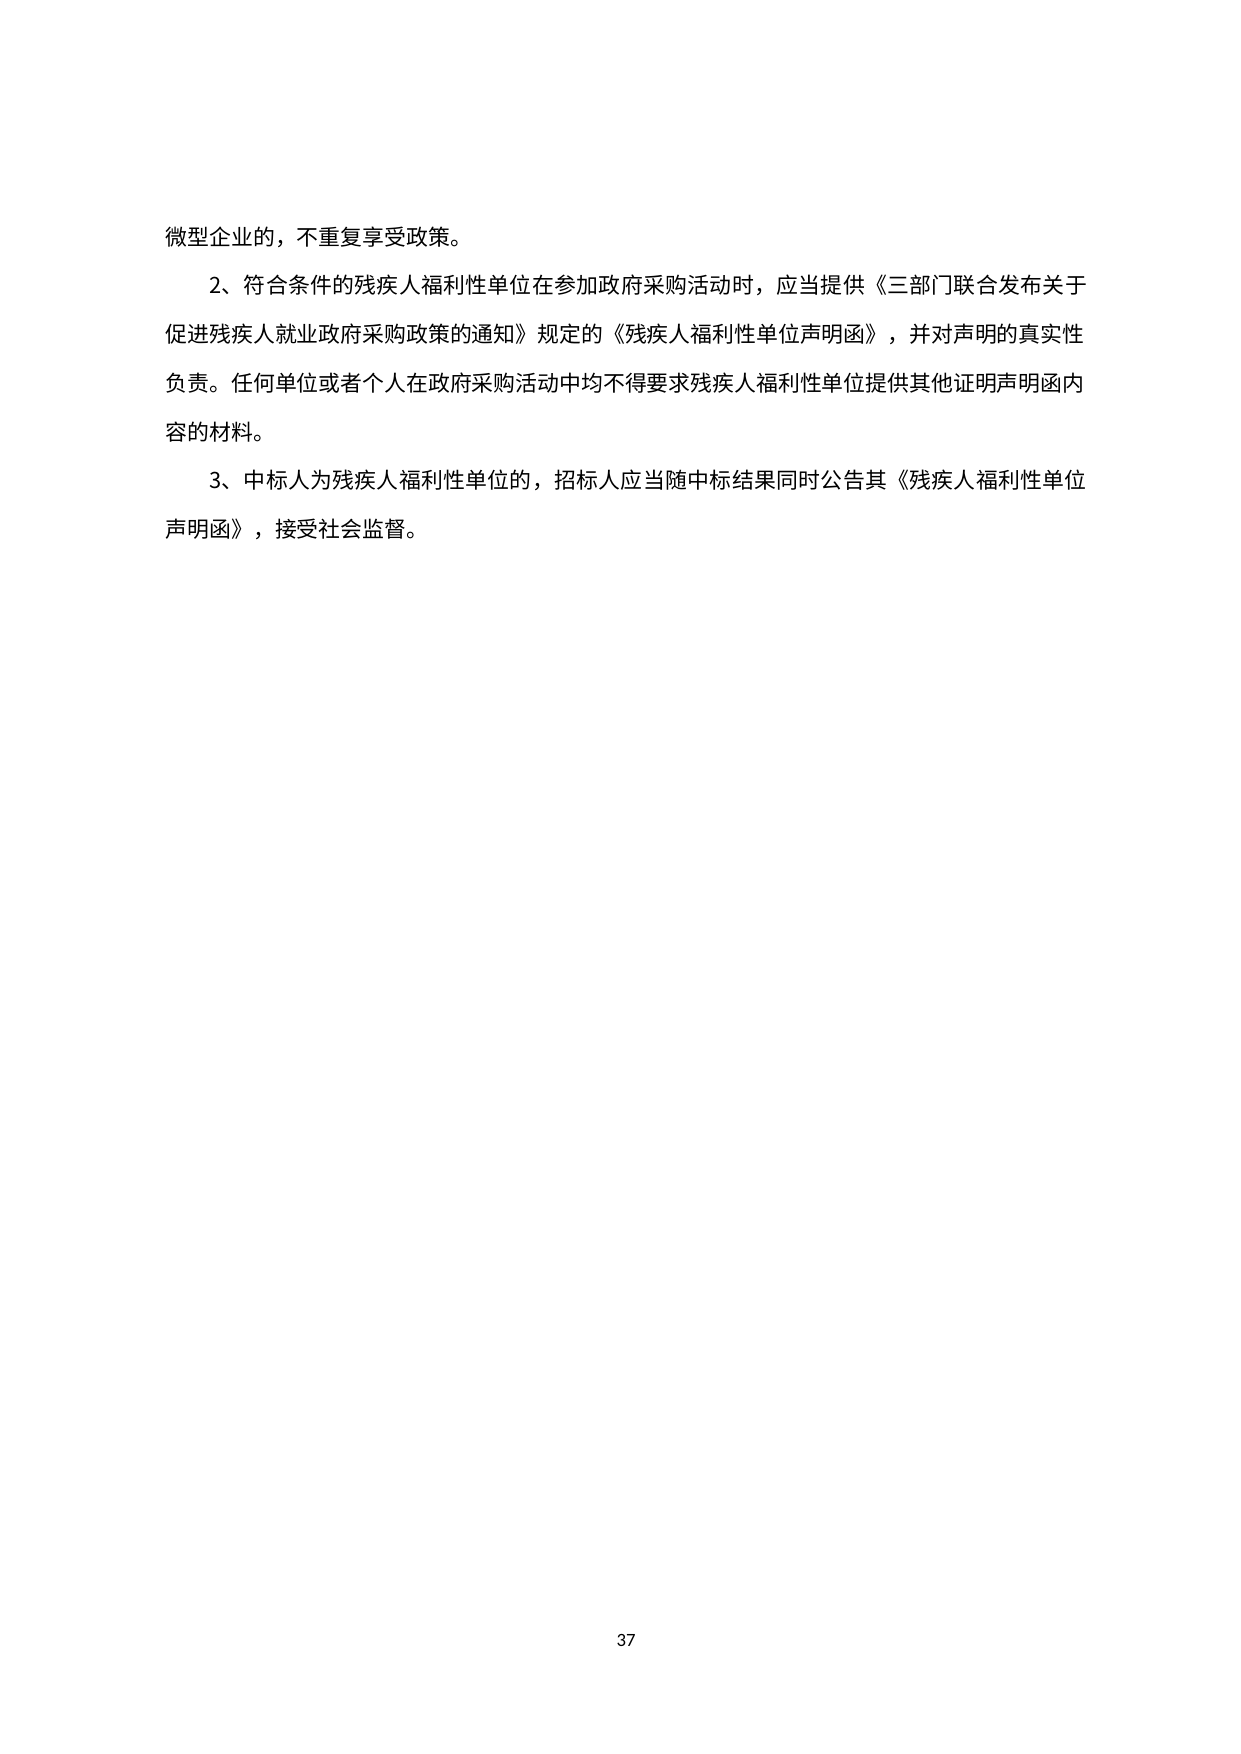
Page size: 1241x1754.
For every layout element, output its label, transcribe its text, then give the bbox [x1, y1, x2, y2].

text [165, 219, 1087, 252]
text 3、中标人为残疾人福利性单位的，招标人应当随中标结果同时公告其《残疾人福利性单位声明函》，接受社会监督。 [165, 462, 1087, 544]
text 2、符合条件的残疾人福利性单位在参加政府采购活动时，应当提供《三部门联合发布关于促进残疾人就业政府采购政策的通知》规定的《残疾人福利性单位声明函》，并对声明的真实性负责。任何单位或者个人在政府采购活动中均不得要求残疾人福利性单位提供其他证明声明函内容的材料。 [165, 268, 1087, 447]
